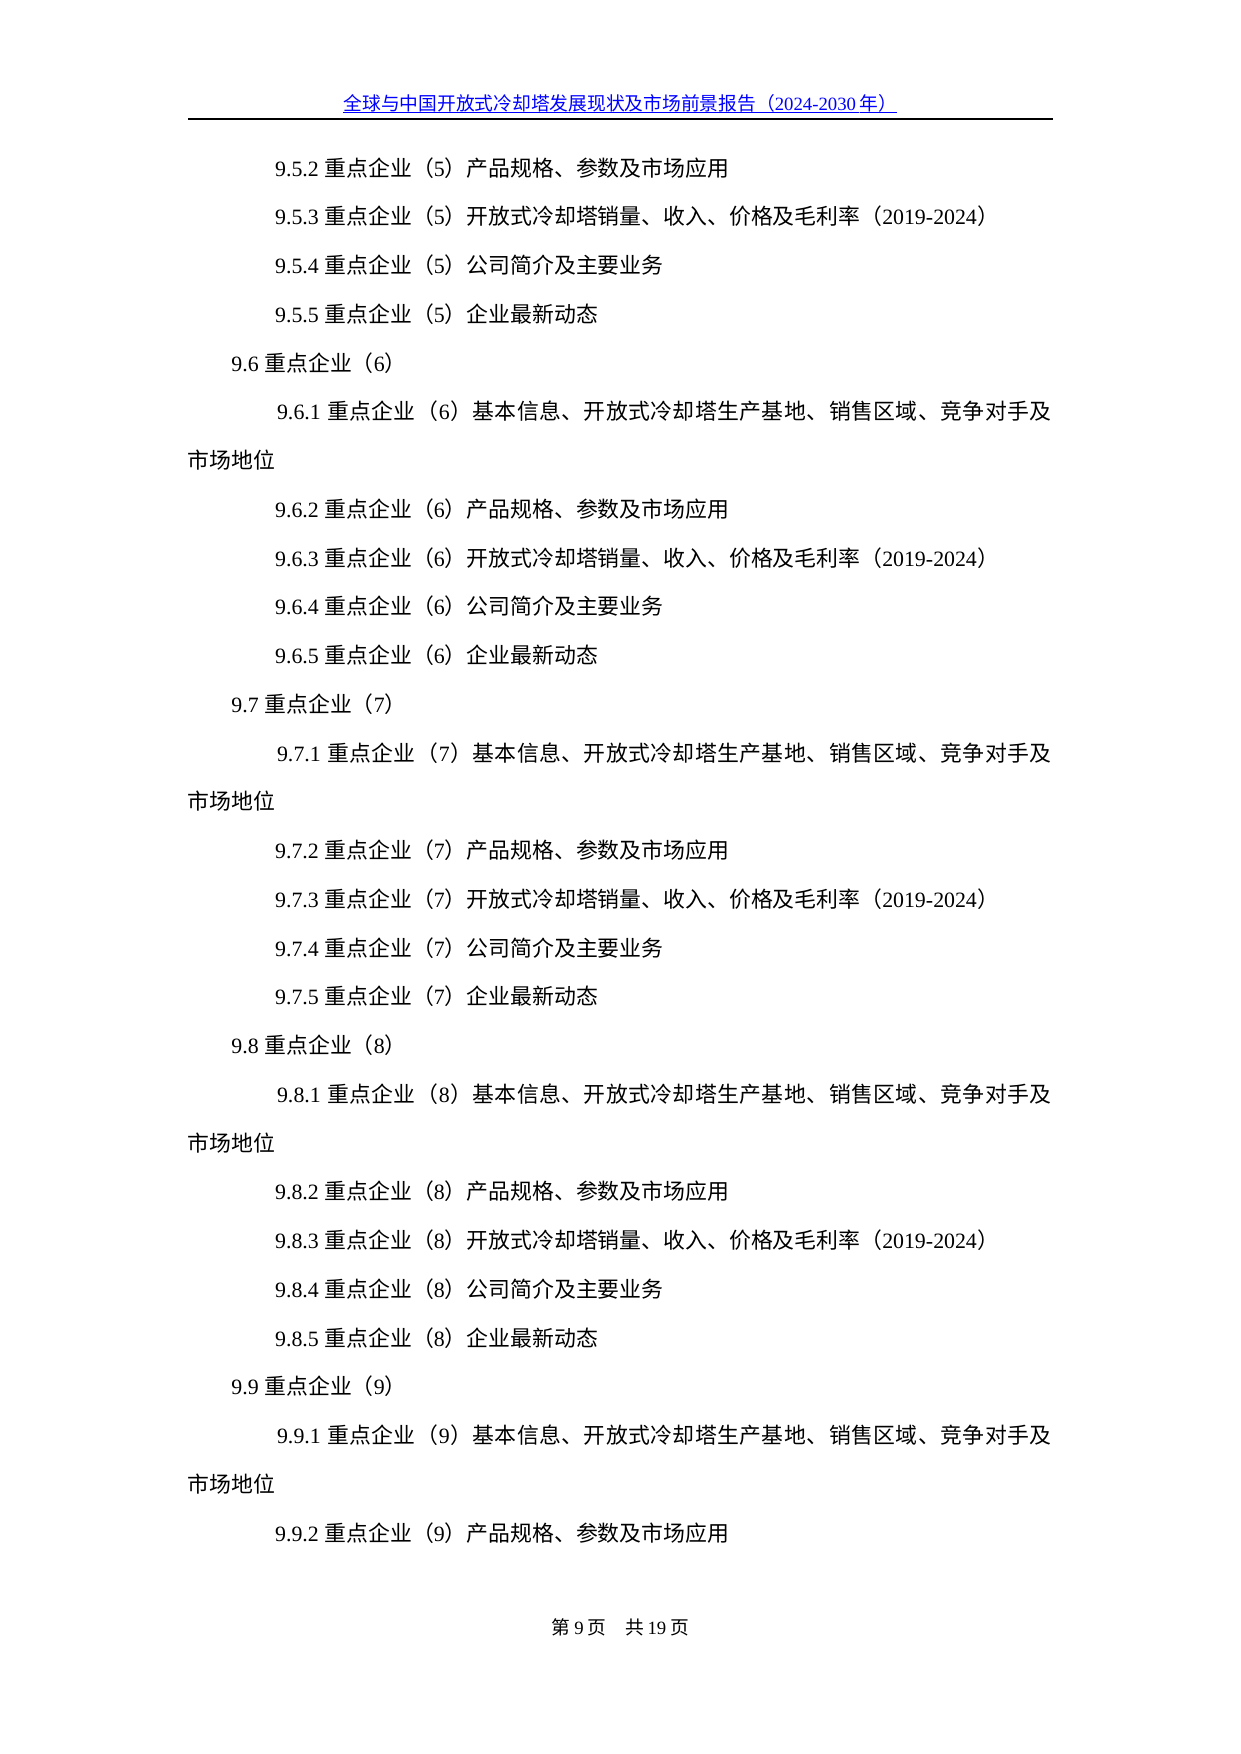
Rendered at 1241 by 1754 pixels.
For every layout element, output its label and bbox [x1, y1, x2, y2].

text [187, 150, 1053, 1548]
